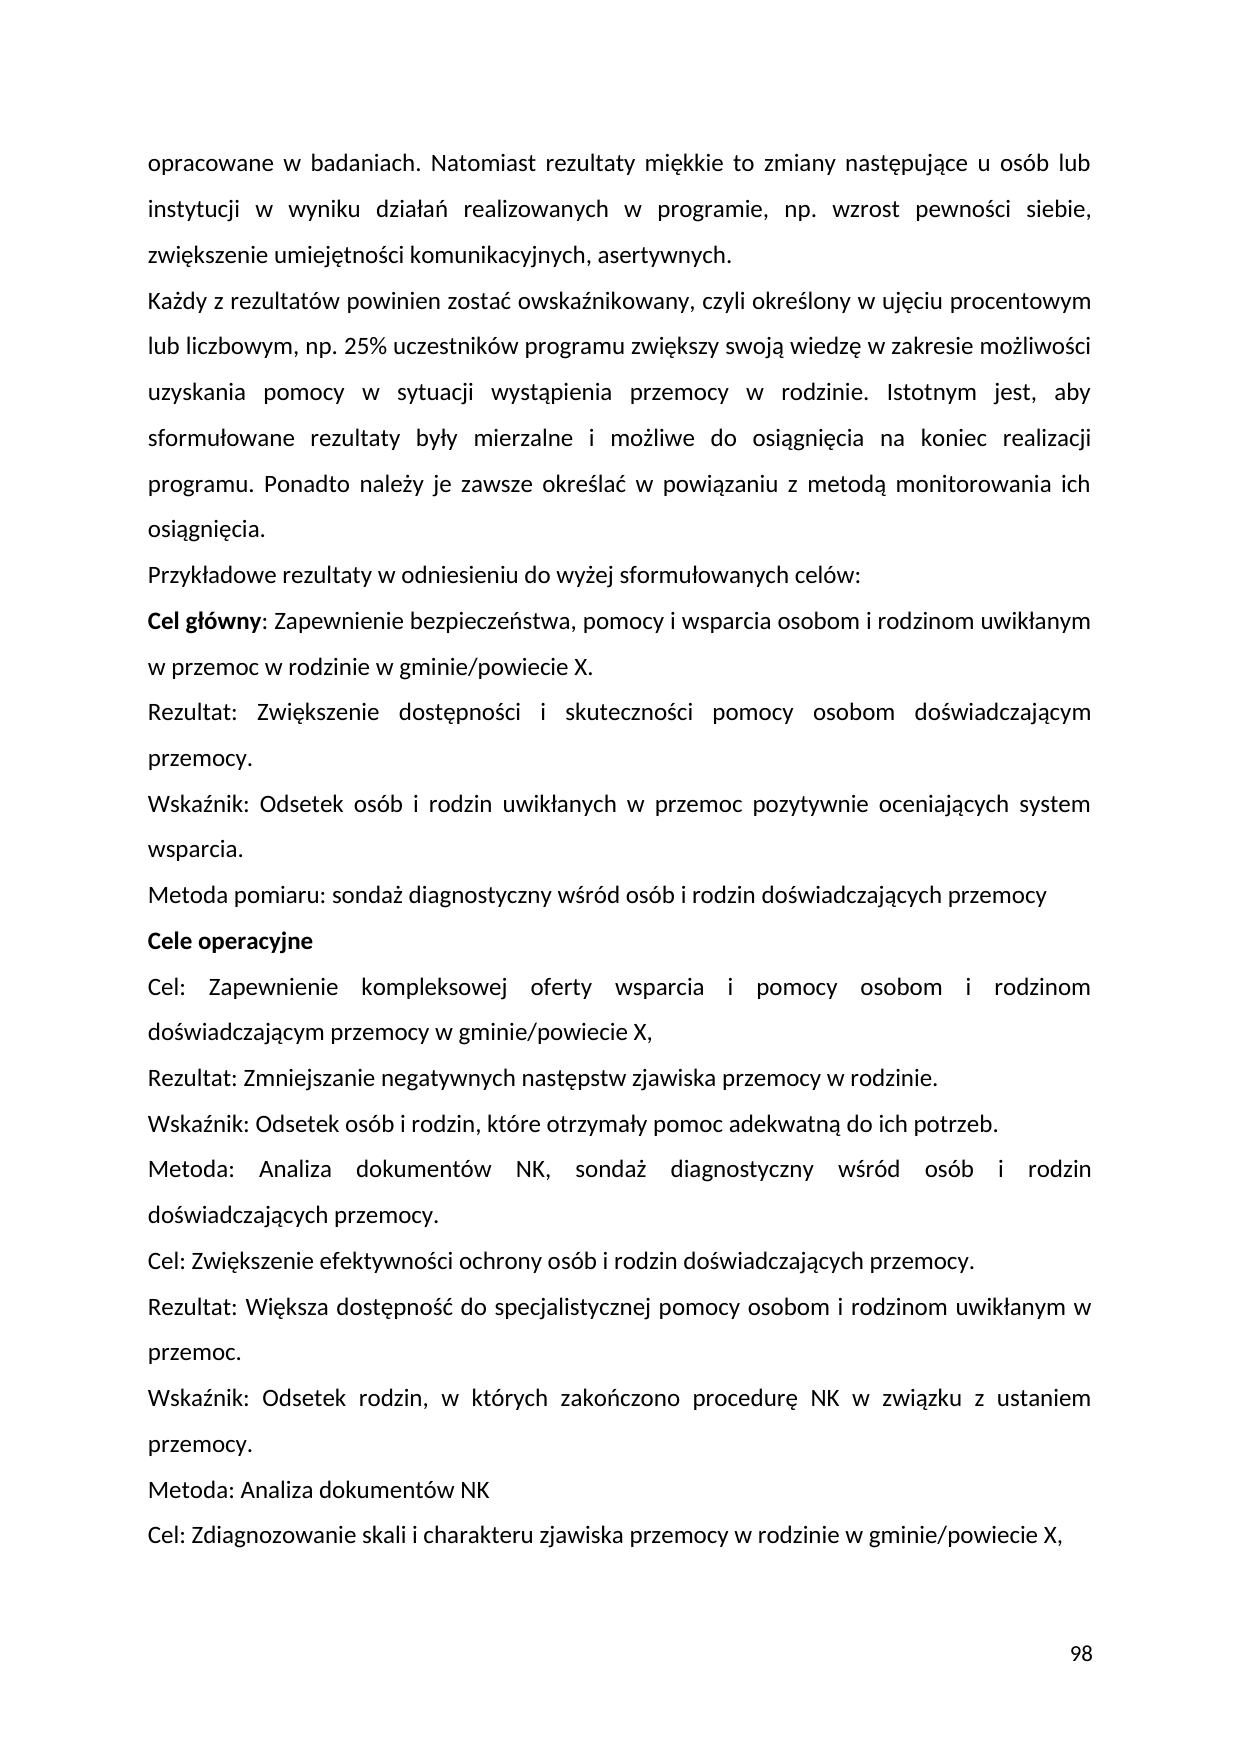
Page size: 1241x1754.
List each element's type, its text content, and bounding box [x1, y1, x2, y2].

text Cele operacyjne [148, 925, 1093, 956]
text Każdy z rezultatów powinien zostać owskaźnikowany, czyli określony w ujęciu procentowym lub liczbowym, np. 25% uczestników programu zwiększy swoją wiedzę w zakresie możliwości uzyskania pomocy w sytuacji wystąpienia przemocy w rodzinie. Istotnym jest, aby sformułowane rezultaty były mierzalne i możliwe do osiągnięcia na koniec realizacji programu. Ponadto należy je zawsze określać w powiązaniu z metodą monitorowania ich osiągnięcia. [148, 285, 1093, 544]
text Cel: Zwiększenie efektywności ochrony osób i rodzin doświadczających przemocy. [148, 1245, 1093, 1276]
text Cel: Zapewnienie kompleksowej oferty wsparcia i pomocy osobom i rodzinom doświadczającym przemocy w gminie/powiecie X, [148, 971, 1093, 1047]
text Wskaźnik: Odsetek rodzin, w których zakończono procedurę NK w związku z ustaniem przemocy. [148, 1382, 1093, 1458]
text Wskaźnik: Odsetek osób i rodzin, które otrzymały pomoc adekwatną do ich potrzeb. [148, 1108, 1093, 1138]
text Metoda: Analiza dokumentów NK, sondaż diagnostyczny wśród osób i rodzin doświadczających przemocy. [148, 1154, 1093, 1230]
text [148, 148, 1093, 269]
text Metoda: Analiza dokumentów NK [148, 1474, 1093, 1504]
text Przykładowe rezultaty w odniesieniu do wyżej sformułowanych celów: [148, 559, 1093, 590]
text Rezultat: Większa dostępność do specjalistycznej pomocy osobom i rodzinom uwikłanym w przemoc. [148, 1291, 1093, 1367]
text Wskaźnik: Odsetek osób i rodzin uwikłanych w przemoc pozytywnie oceniających system wsparcia. [148, 788, 1093, 864]
text Cel: Zdiagnozowanie skali i charakteru zjawiska przemocy w rodzinie w gminie/powiecie X, [148, 1519, 1093, 1550]
text Cel główny: Zapewnienie bezpieczeństwa, pomocy i wsparcia osobom i rodzinom uwikłanym w przemoc w rodzinie w gminie/powiecie X. [148, 605, 1093, 681]
text Rezultat: Zmniejszanie negatywnych następstw zjawiska przemocy w rodzinie. [148, 1062, 1093, 1093]
text Rezultat: Zwiększenie dostępności i skuteczności pomocy osobom doświadczającym przemocy. [148, 696, 1093, 773]
text Metoda pomiaru: sondaż diagnostyczny wśród osób i rodzin doświadczających przemocy [148, 879, 1093, 910]
